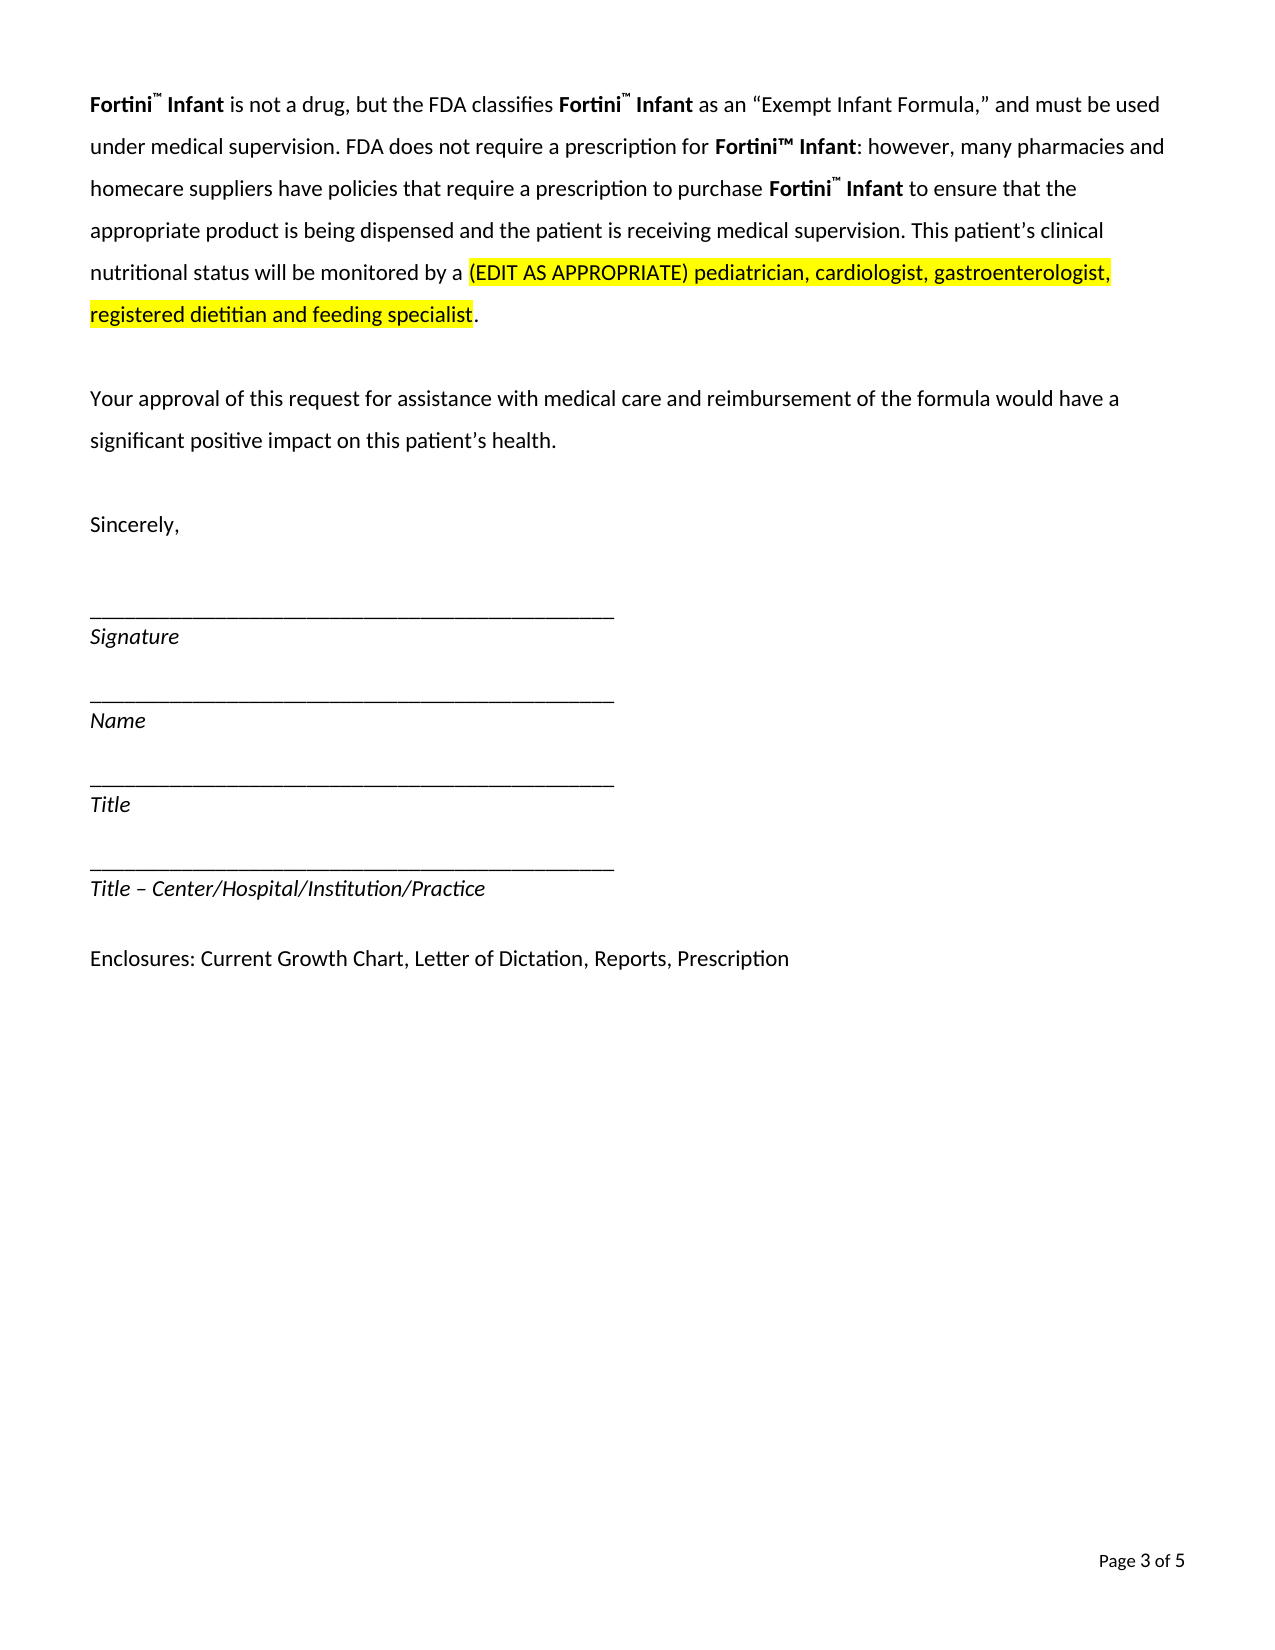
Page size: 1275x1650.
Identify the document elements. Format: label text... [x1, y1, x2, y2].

text Your approval of this request for assistance with medical care and reimbursement of the formula would have a significant positive impact on this patient’s health. [90, 384, 1185, 454]
text ______________________________________________ [90, 594, 1189, 622]
text ______________________________________________ [90, 762, 1189, 790]
text ______________________________________________ [90, 678, 1189, 706]
text Sincerely, [90, 510, 1189, 538]
text ______________________________________________ [90, 846, 1189, 874]
text Enclosures: Current Growth Chart, Letter of Dictation, Reports, Prescription [90, 944, 1185, 972]
text Fortini™ Infant is not a drug, but the FDA classifies Fortini™ Infant as an “Exempt Infant Formula,” and must be used under medical supervision. FDA does not require a prescription for Fortini™ Infant: however, many pharmacies and homecare suppliers have policies that require a prescription to purchase Fortini™ Infant to ensure that the appropriate product is being dispensed and the patient is receiving medical supervision. This patient’s clinical nutritional status will be monitored by a (EDIT AS APPROPRIATE) pediatrician, cardiologist, gastroenterologist, registered dietitian and feeding specialist. [90, 90, 1185, 328]
text Signature [90, 622, 1189, 678]
text Title [90, 790, 1189, 818]
text Name [90, 706, 1189, 734]
text Title – Center/Hospital/Institution/Practice [90, 874, 1185, 902]
